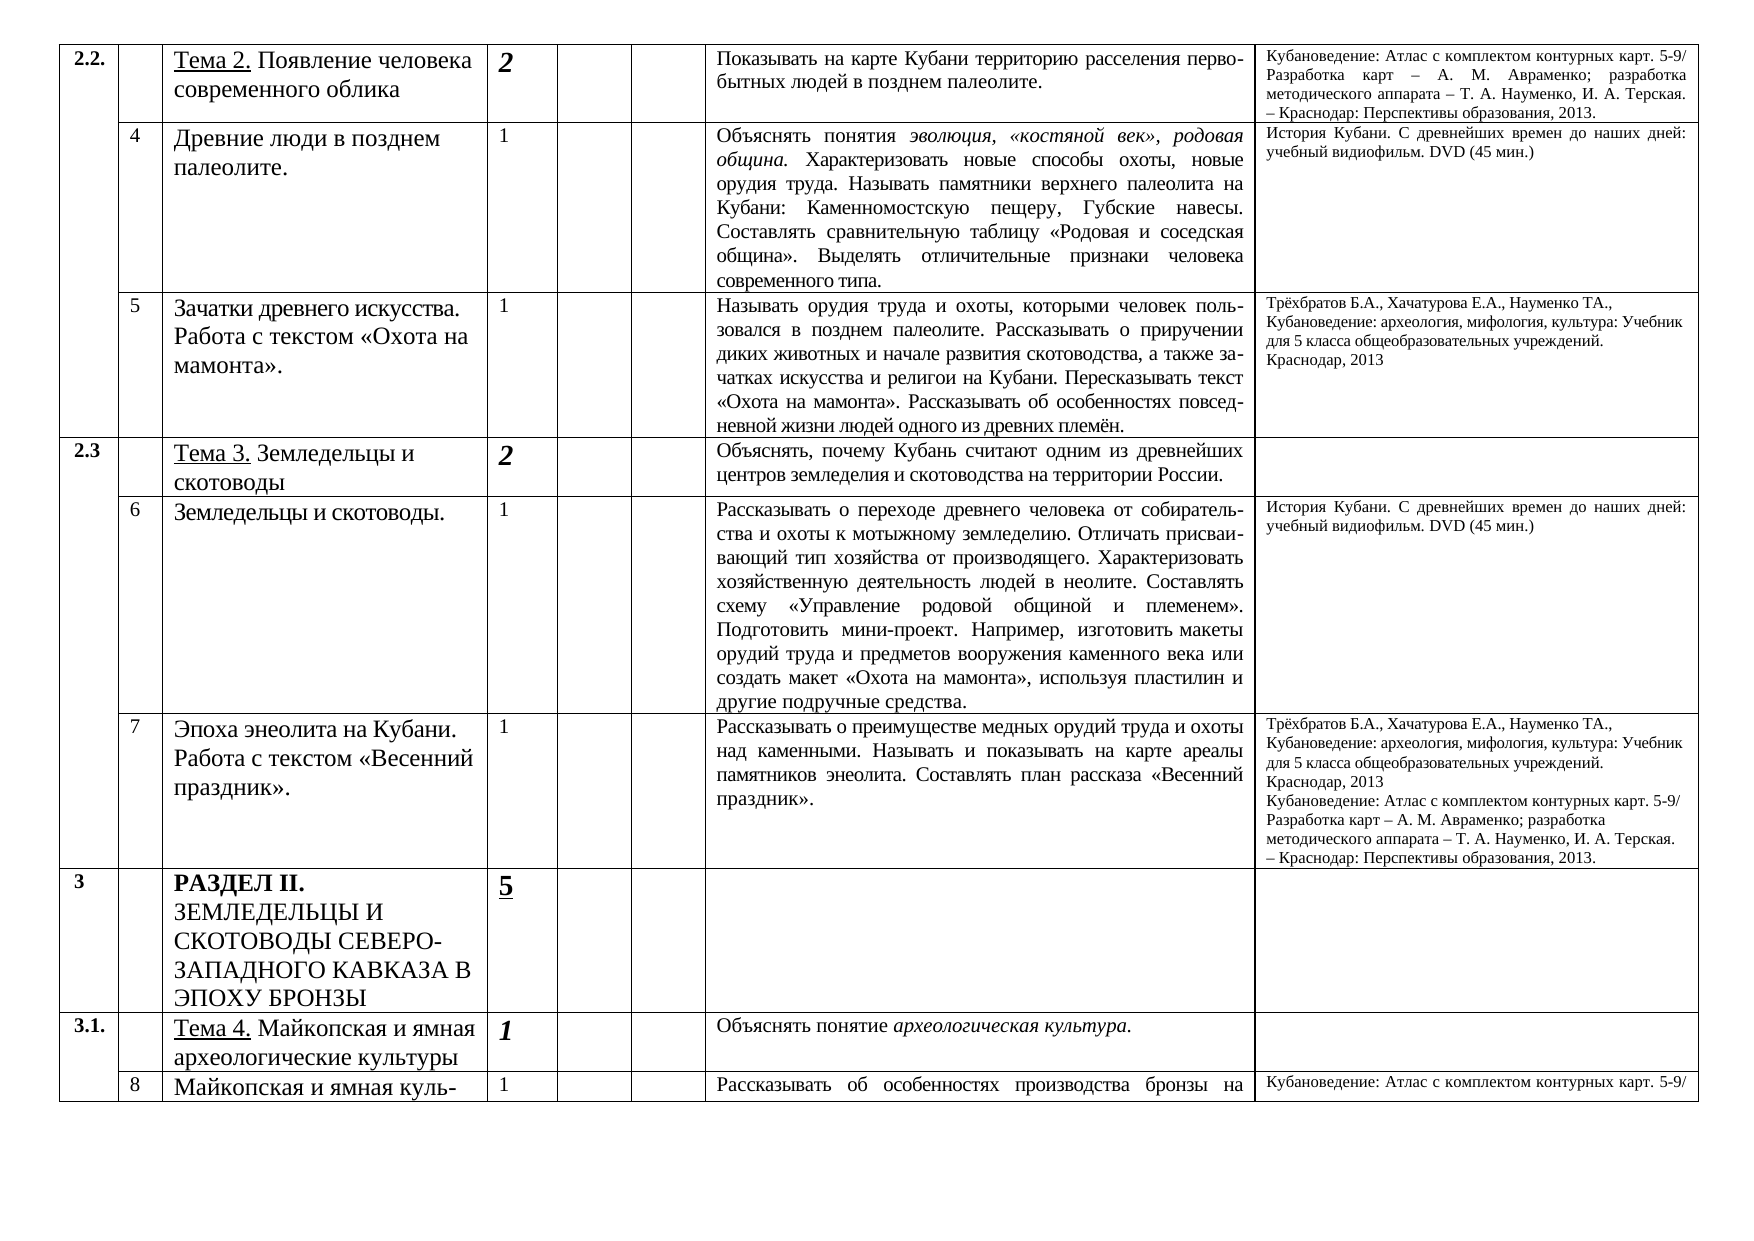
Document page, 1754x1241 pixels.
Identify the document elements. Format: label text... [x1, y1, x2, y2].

table_cell Объяснять понятия эволюция, «костяной век», родовая община. Характеризовать новые способы охоты, новые орудия труда. Называть памятники верхнего палеолита на Кубани: Каменномостскую пещеру, Губские навесы. Составлять сравнительную таблицу «Родовая и соседская община». Выделять отличительные признаки человека современного типа. [706, 123, 1254, 292]
table_cell 5 [488, 869, 557, 1012]
table_cell [558, 714, 631, 867]
table_cell [632, 123, 705, 292]
table_cell [632, 714, 705, 867]
table_cell 1 [488, 293, 557, 437]
table_cell [119, 869, 162, 1012]
table_cell [632, 1072, 705, 1101]
table_cell Объяснять, почему Кубань считают одним из древнейших центров земледелия и скотоводства на территории России. [706, 438, 1254, 496]
table_cell [558, 497, 631, 713]
table_cell Зачатки древнего искусства. Работа с текстом «Охота на мамонта». [163, 293, 487, 437]
table_cell 1 [488, 123, 557, 292]
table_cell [706, 1072, 1254, 1101]
table_cell Показывать на карте Кубани территорию расселения первобытных людей в позднем палеолите. [706, 45, 1254, 122]
table_cell [558, 293, 631, 437]
table_cell 2.2. [60, 45, 118, 437]
table_cell Эпоха энеолита на Кубани. Работа с текстом «Весенний праздник». [163, 714, 487, 867]
table_cell Тема 2. Появление человека современного облика [163, 45, 487, 122]
table_cell [558, 1072, 631, 1101]
table_cell [632, 1013, 705, 1071]
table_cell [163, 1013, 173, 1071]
table_cell Объяснять понятие археологическая культура. [706, 1013, 1254, 1071]
table_cell [558, 1013, 631, 1071]
table_cell [632, 438, 705, 496]
table_cell [1256, 1013, 1698, 1071]
table_cell 1 [488, 1072, 557, 1101]
table_cell 2.3 [60, 438, 118, 867]
table_cell [558, 45, 631, 122]
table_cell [1256, 1072, 1698, 1101]
table_cell 1 [488, 714, 557, 867]
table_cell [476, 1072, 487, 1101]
table_cell 5 [119, 293, 162, 437]
table_cell Называть орудия труда и охоты, которыми человек пользовался в позднем палеолите. Рассказывать о приручении диких животных и начале развития скотоводства, а также зачатках искусства и религои на Кубани. Пересказывать текст «Охота на мамонта». Рассказывать об особенностях повседневной жизни людей одного из древних племён. [706, 293, 1254, 437]
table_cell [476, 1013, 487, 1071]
table_cell [558, 123, 631, 292]
table_cell Рассказывать о переходе древнего человека от собирательства и охоты к мотыжному земледелию. Отличать присваивающий тип хозяйства от производящего. Характеризовать хозяйственную деятельность людей в неолите. Составлять схему «Управление родовой общиной и племенем». Подготовить мини-проект. Например, изготовить макеты орудий труда и предметов вооружения каменного века или создать макет «Охота на мамонта», используя пластилин и другие подручные средства. [706, 497, 1254, 713]
table_cell [119, 45, 162, 122]
table_cell 3.1. [60, 1013, 118, 1101]
table_cell 2 [488, 438, 557, 496]
table_cell [119, 438, 162, 496]
table_cell Земледельцы и скотоводы. [163, 497, 487, 713]
table_cell 6 [119, 497, 162, 713]
table_cell 3 [60, 869, 118, 1012]
table_cell [558, 438, 631, 496]
table_cell 2 [488, 45, 557, 122]
table_cell [119, 1013, 162, 1071]
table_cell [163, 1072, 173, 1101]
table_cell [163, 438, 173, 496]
table_cell [632, 293, 705, 437]
table_cell [1256, 869, 1698, 1012]
table_cell [558, 869, 631, 1012]
table_cell Трёхбратов Б.А., Хачатурова Е.А., Науменко ТА., Кубановедение: археология, мифология, культура: Учебник для 5 класса общеобразовательных учреждений. Краснодар, 2013 [1256, 293, 1698, 437]
table_cell 1 [488, 497, 557, 713]
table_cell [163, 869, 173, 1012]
table_cell [1256, 438, 1698, 496]
table_cell [632, 45, 705, 122]
table_cell Древние люди в позднем палеолите. [163, 123, 487, 292]
table_cell Рассказывать о преимуществе медных орудий труда и охоты над каменными. Называть и показывать на карте ареалы памятников энеолита. Составлять план рассказа «Весенний праздник». [706, 714, 1254, 867]
table_cell 8 [119, 1072, 162, 1101]
table_cell 4 [119, 123, 162, 292]
table_cell 7 [119, 714, 162, 867]
table_cell История Кубани. С древнейших времен до наших дней: учебный видиофильм. DVD (45 мин.) [1256, 123, 1698, 292]
table_cell История Кубани. С древнейших времен до наших дней: учебный видиофильм. DVD (45 мин.) [1256, 497, 1698, 713]
table_cell 1 [488, 1013, 557, 1071]
table_cell [632, 497, 705, 713]
table_cell [706, 869, 1254, 1012]
table_cell [632, 869, 705, 1012]
table_cell Трёхбратов Б.А., Хачатурова Е.А., Науменко ТА., Кубановедение: археология, мифология, культура: Учебник для 5 класса общеобразовательных учреждений. Краснодар, 2013 Кубановедение: Атлас с комплектом контурных карт. 5-9/ Разработка карт – А. М. Авраменко; разработка методического аппарата – Т. А. Науменко, И. А. Терская. – Краснодар: Перспективы образования, 2013. [1256, 714, 1698, 867]
